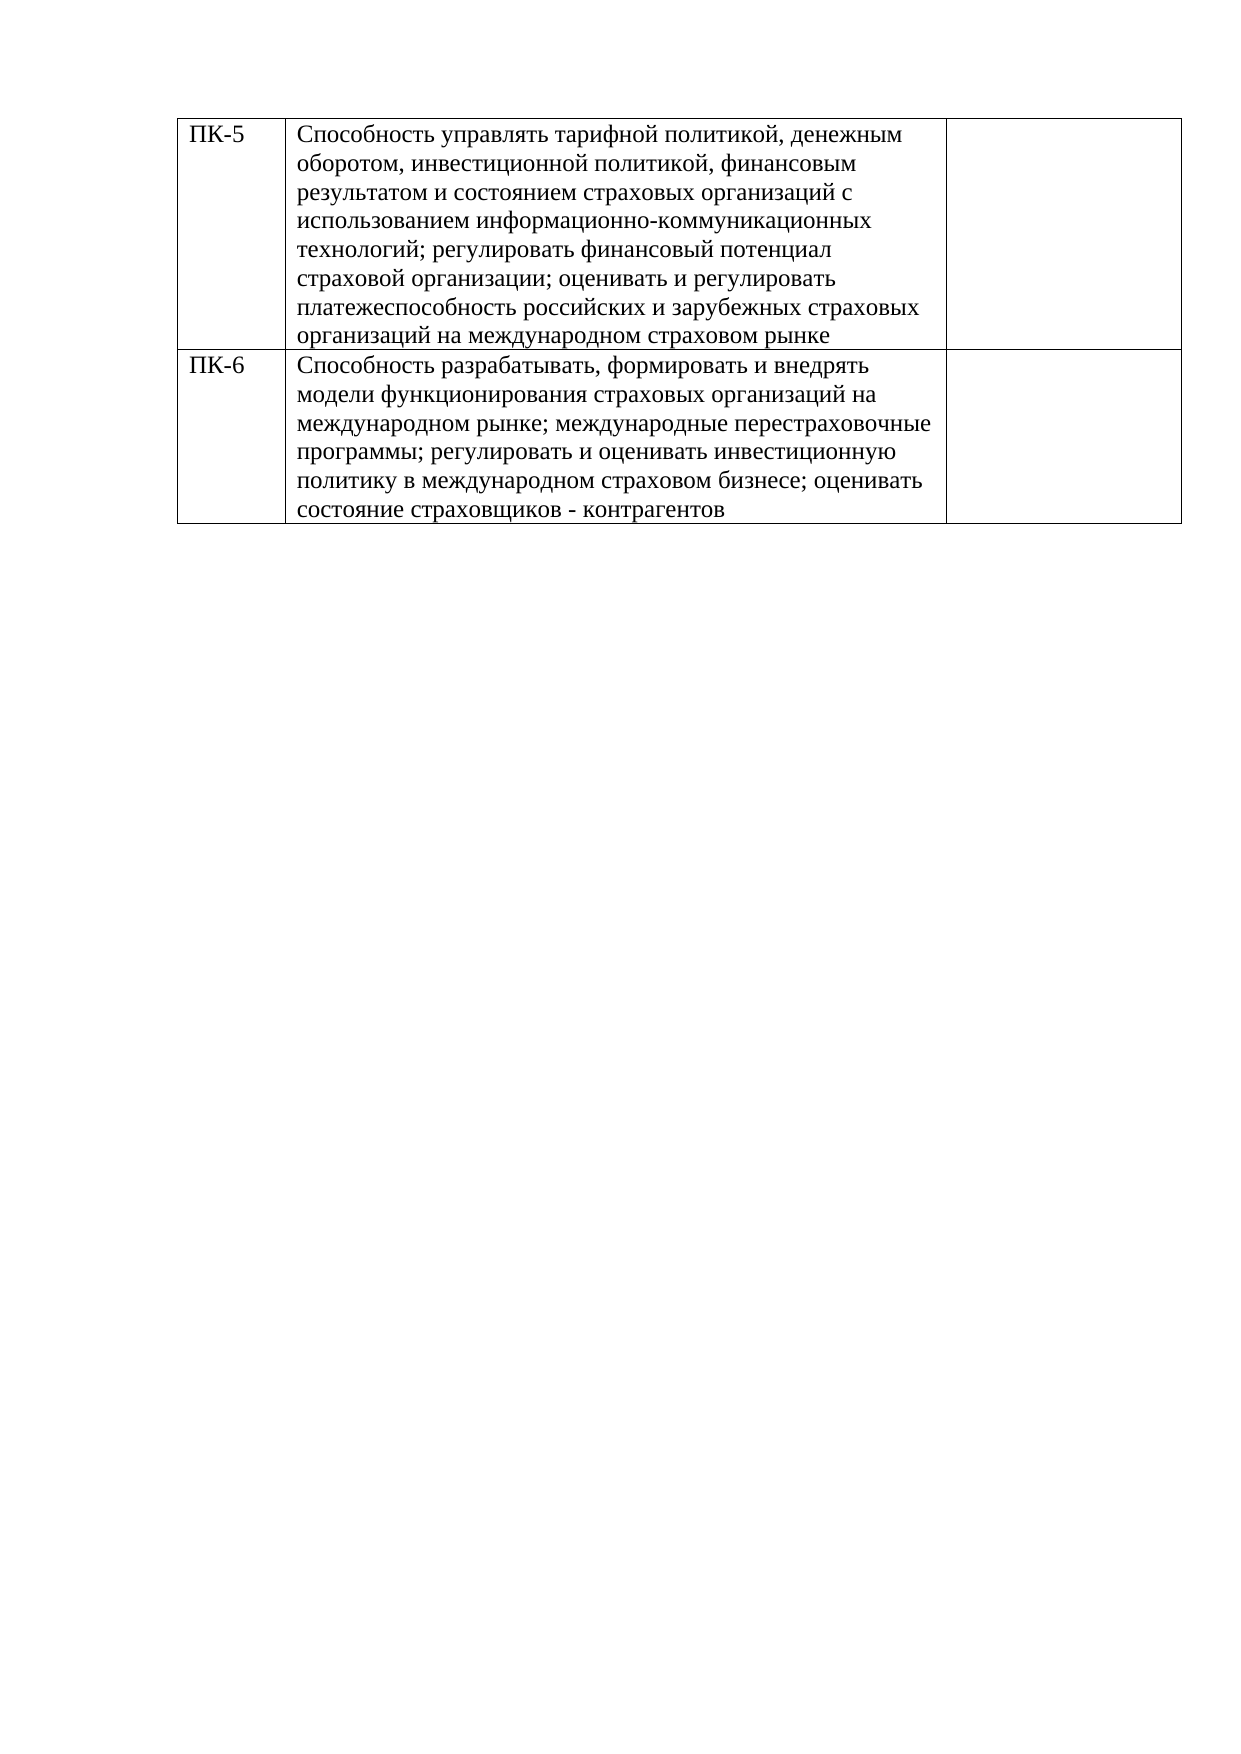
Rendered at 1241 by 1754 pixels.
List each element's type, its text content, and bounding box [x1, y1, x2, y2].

table_cell Способность управлять тарифной политикой, денежным оборотом, инвестиционной политикой, финансовым результатом и состоянием страховых организаций с использованием информационно-коммуникационных технологий; регулировать финансовый потенциал страховой организации; оценивать и регулировать платежеспособность российских и зарубежных страховых организаций на международном страховом рынке [286, 119, 946, 349]
table_cell Способность разрабатывать, формировать и внедрять модели функционирования страховых организаций на международном рынке; международные перестраховочные программы; регулировать и оценивать инвестиционную политику в международном страховом бизнесе; оценивать состояние страховщиков - контрагентов [286, 350, 946, 523]
table_cell ПК-5 [178, 119, 285, 349]
table_cell ПК-6 [178, 350, 285, 523]
table_cell [947, 350, 1181, 523]
table_cell [947, 119, 1181, 349]
